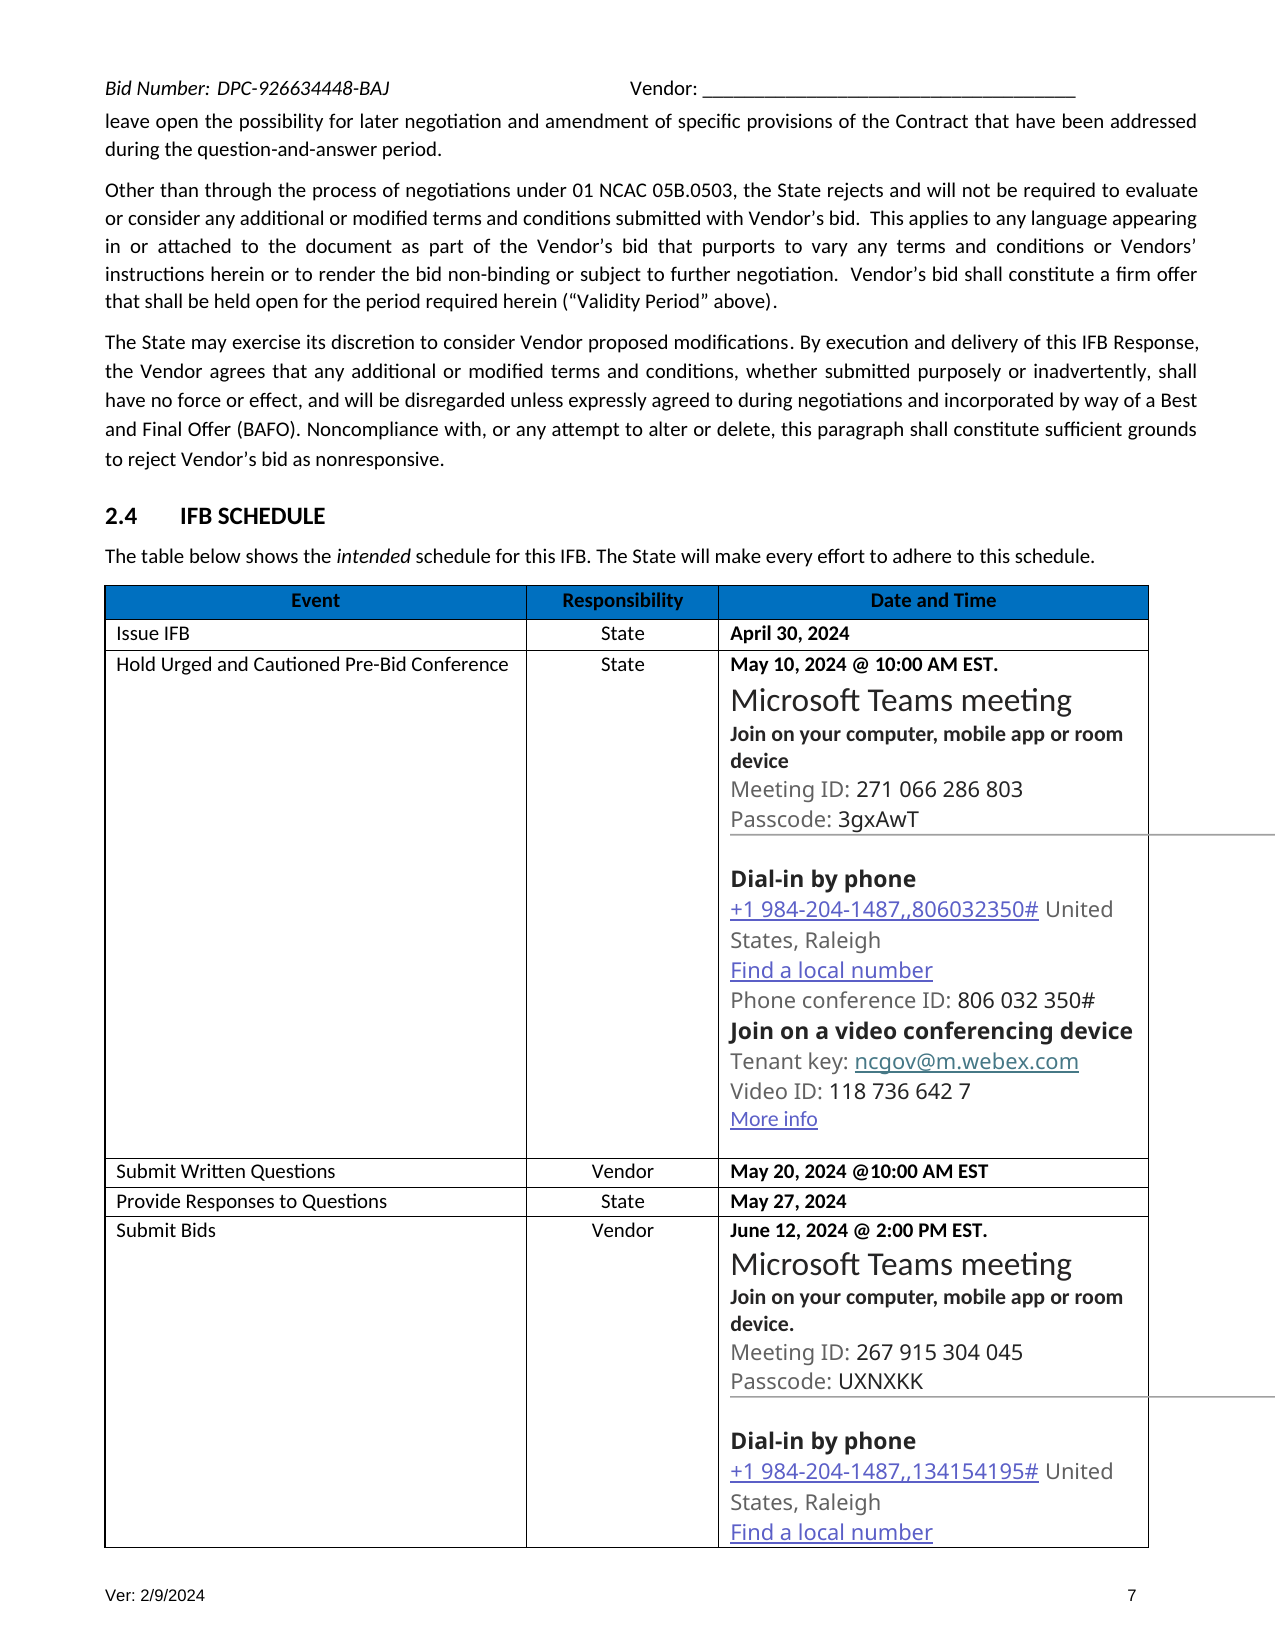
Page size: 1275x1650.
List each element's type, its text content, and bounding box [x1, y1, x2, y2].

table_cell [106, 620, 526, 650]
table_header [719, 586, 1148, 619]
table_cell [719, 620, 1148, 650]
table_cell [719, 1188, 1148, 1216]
subtitle 2.4 IFB SCHEDULE [105, 500, 1200, 531]
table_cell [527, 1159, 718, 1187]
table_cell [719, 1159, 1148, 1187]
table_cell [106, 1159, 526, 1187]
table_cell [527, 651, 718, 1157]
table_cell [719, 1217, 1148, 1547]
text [105, 109, 1200, 162]
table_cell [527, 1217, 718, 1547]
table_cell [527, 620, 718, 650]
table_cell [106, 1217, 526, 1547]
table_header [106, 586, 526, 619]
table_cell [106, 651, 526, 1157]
text Other than through the process of negotiations under 01 NCAC 05B.0503, the State rejects and will not be required to evaluate or consider any additional or modified terms and conditions submitted with Vendor’s bid. This applies to any language appearing in or attached to the document as part of the Vendor’s bid that purports to vary any terms and conditions or Vendors’ instructions herein or to render the bid non-binding or subject to further negotiation. Vendor’s bid shall constitute a firm offer that shall be held open for the period required herein (“Validity Period” above). [105, 177, 1200, 314]
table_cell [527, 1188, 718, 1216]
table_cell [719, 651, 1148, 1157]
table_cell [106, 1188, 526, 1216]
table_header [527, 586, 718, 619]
text The State may exercise its discretion to consider Vendor proposed modifications. By execution and delivery of this IFB Response, the Vendor agrees that any additional or modified terms and conditions, whether submitted purposely or inadvertently, shall have no force or effect, and will be disregarded unless expressly agreed to during negotiations and incorporated by way of a Best and Final Offer (BAFO). Noncompliance with, or any attempt to alter or delete, this paragraph shall constitute sufficient grounds to reject Vendor’s bid as nonresponsive. [105, 329, 1200, 471]
text The table below shows the intended schedule for this IFB. The State will make every effort to adhere to this schedule. [105, 543, 1200, 568]
